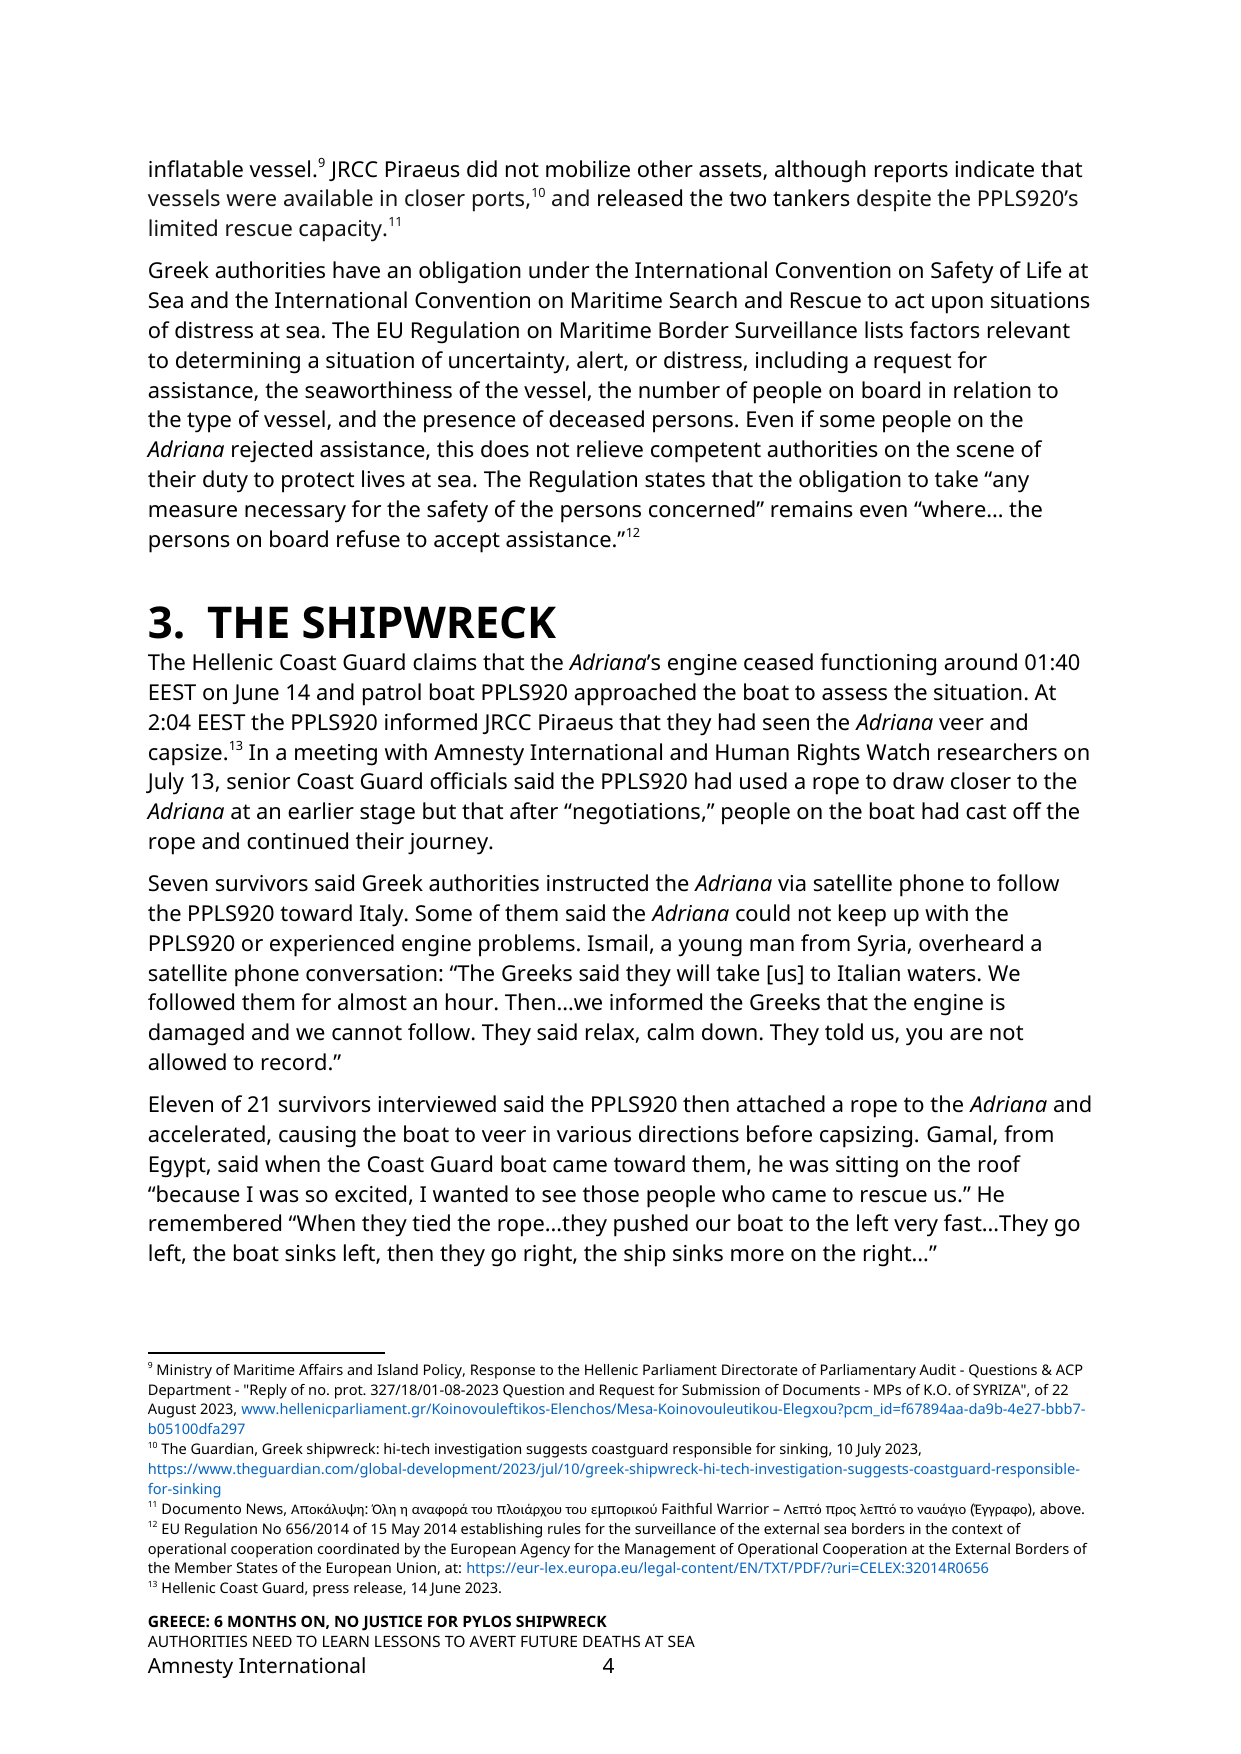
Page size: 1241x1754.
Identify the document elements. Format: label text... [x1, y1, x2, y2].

subtitle The Shipwreck [148, 603, 1092, 647]
text The patrol boat sent by JRCC Piraeus, the PPLS920, was not equipped to perform a large-scale rescue. According to official information, the vessel had only 43 individual life jackets, 8 life preserver rings, 2 inflatable life rafts able to transport 39 people, and one auxiliary inflatable vessel. JRCC Piraeus did not mobilize other assets, although reports indicate that vessels were available in closer ports, and released the two tankers despite the PPLS920’s limited rescue capacity. [148, 153, 1092, 243]
text The Hellenic Coast Guard claims that the Adriana’s engine ceased functioning around 01:40 EEST on June 14 and patrol boat PPLS920 approached the boat to assess the situation. At 2:04 EEST the PPLS920 informed JRCC Piraeus that they had seen the Adriana veer and capsize. In a meeting with Amnesty International and Human Rights Watch researchers on July 13, senior Coast Guard officials said the PPLS920 had used a rope to draw closer to the Adriana at an earlier stage but that after “negotiations,” people on the boat had cast off the rope and continued their journey. [148, 647, 1092, 856]
text Greek authorities have an obligation under the International Convention on Safety of Life at Sea and the International Convention on Maritime Search and Rescue to act upon situations of distress at sea. The EU Regulation on Maritime Border Surveillance lists factors relevant to determining a situation of uncertainty, alert, or distress, including a request for assistance, the seaworthiness of the vessel, the number of people on board in relation to the type of vessel, and the presence of deceased persons. Even if some people on the Adriana rejected assistance, this does not relieve competent authorities on the scene of their duty to protect lives at sea. The Regulation states that the obligation to take “any measure necessary for the safety of the persons concerned” remains even “where… the persons on board refuse to accept assistance.” [148, 255, 1092, 553]
text Eleven of 21 survivors interviewed said the PPLS920 then attached a rope to the Adriana and accelerated, causing the boat to veer in various directions before capsizing. Gamal, from Egypt, said when the Coast Guard boat came toward them, he was sitting on the roof “because I was so excited, I wanted to see those people who came to rescue us.” He remembered “When they tied the rope…they pushed our boat to the left very fast…They go left, the boat sinks left, then they go right, the ship sinks more on the right…” [148, 1089, 1092, 1268]
text Seven survivors said Greek authorities instructed the Adriana via satellite phone to follow the PPLS920 toward Italy. Some of them said the Adriana could not keep up with the PPLS920 or experienced engine problems. Ismail, a young man from Syria, overheard a satellite phone conversation: “The Greeks said they will take [us] to Italian waters. We followed them for almost an hour. Then…we informed the Greeks that the engine is damaged and we cannot follow. They said relax, calm down. They told us, you are not allowed to record.” [148, 868, 1092, 1077]
